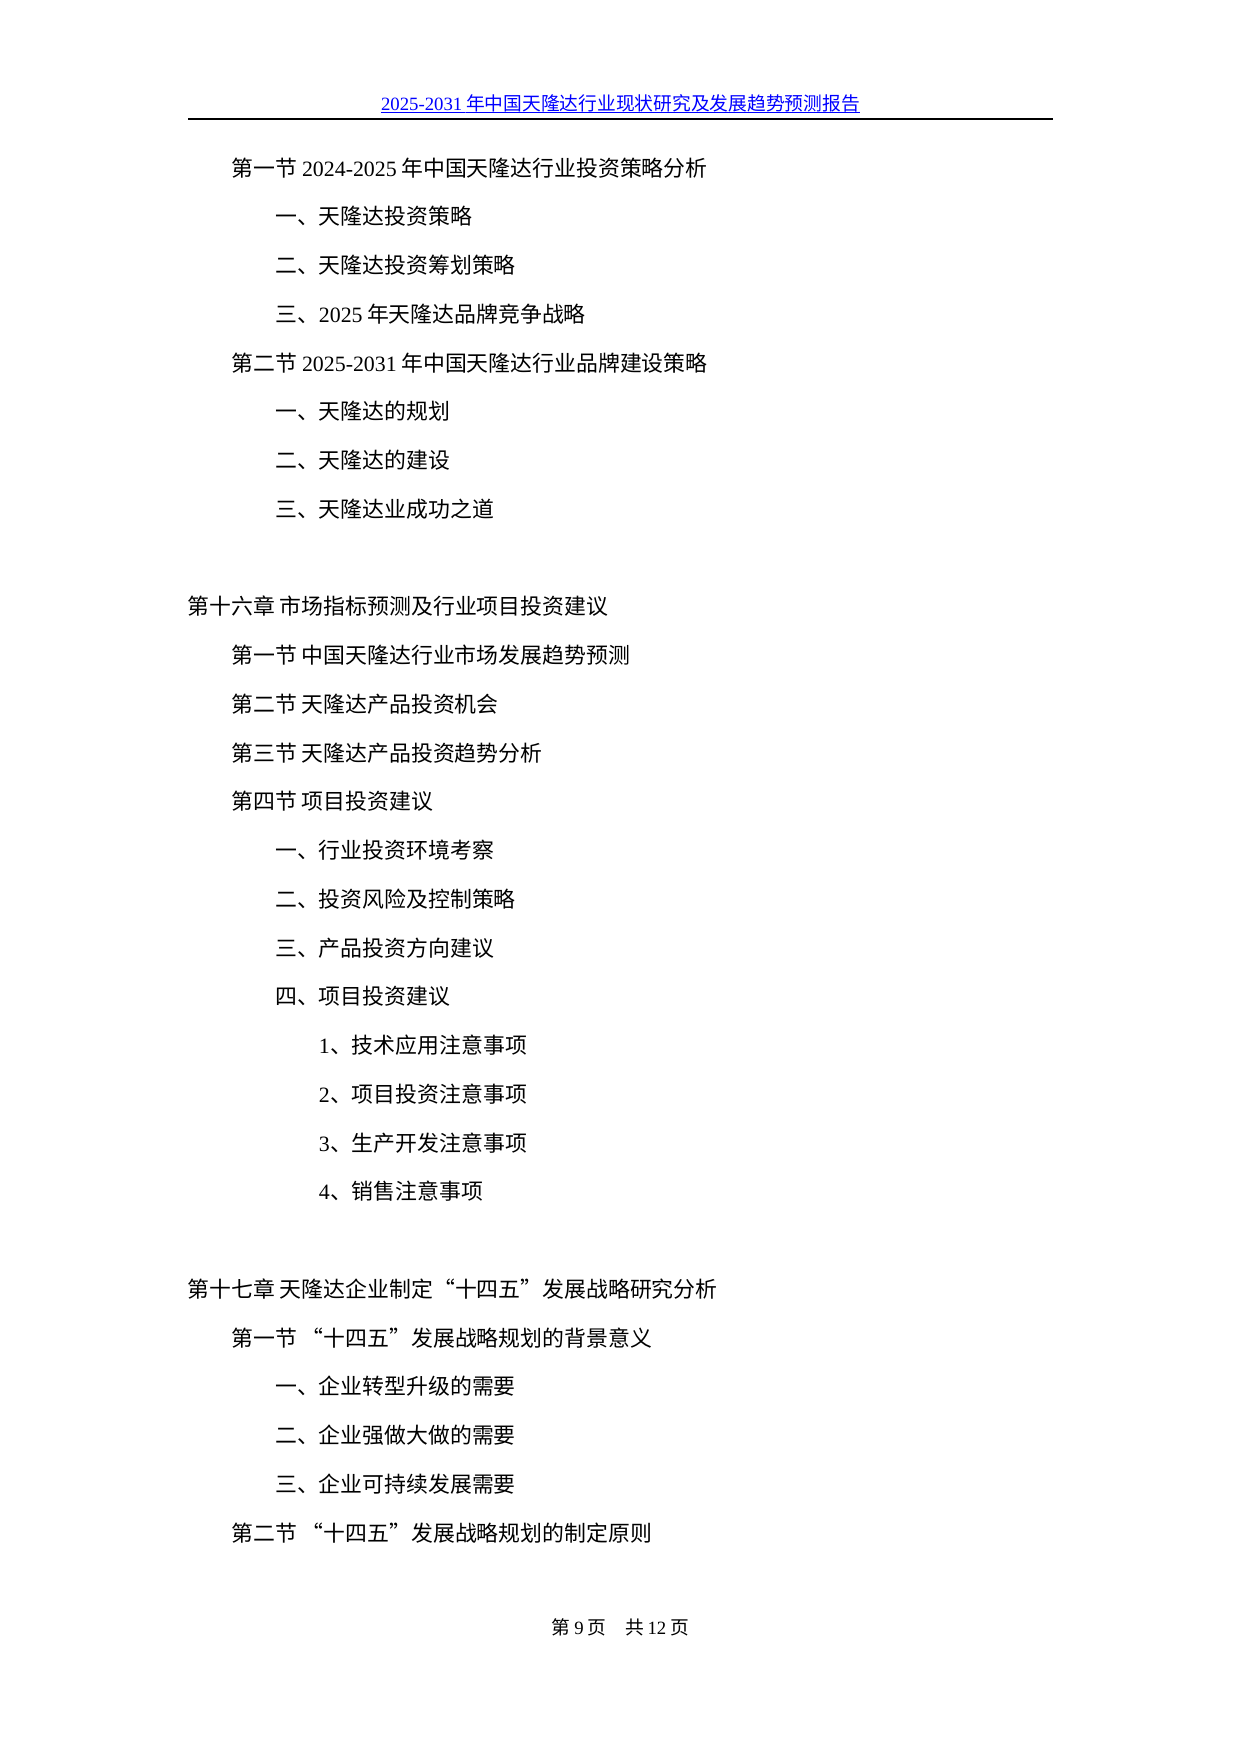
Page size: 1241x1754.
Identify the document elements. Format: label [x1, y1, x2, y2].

text [187, 150, 1053, 1548]
